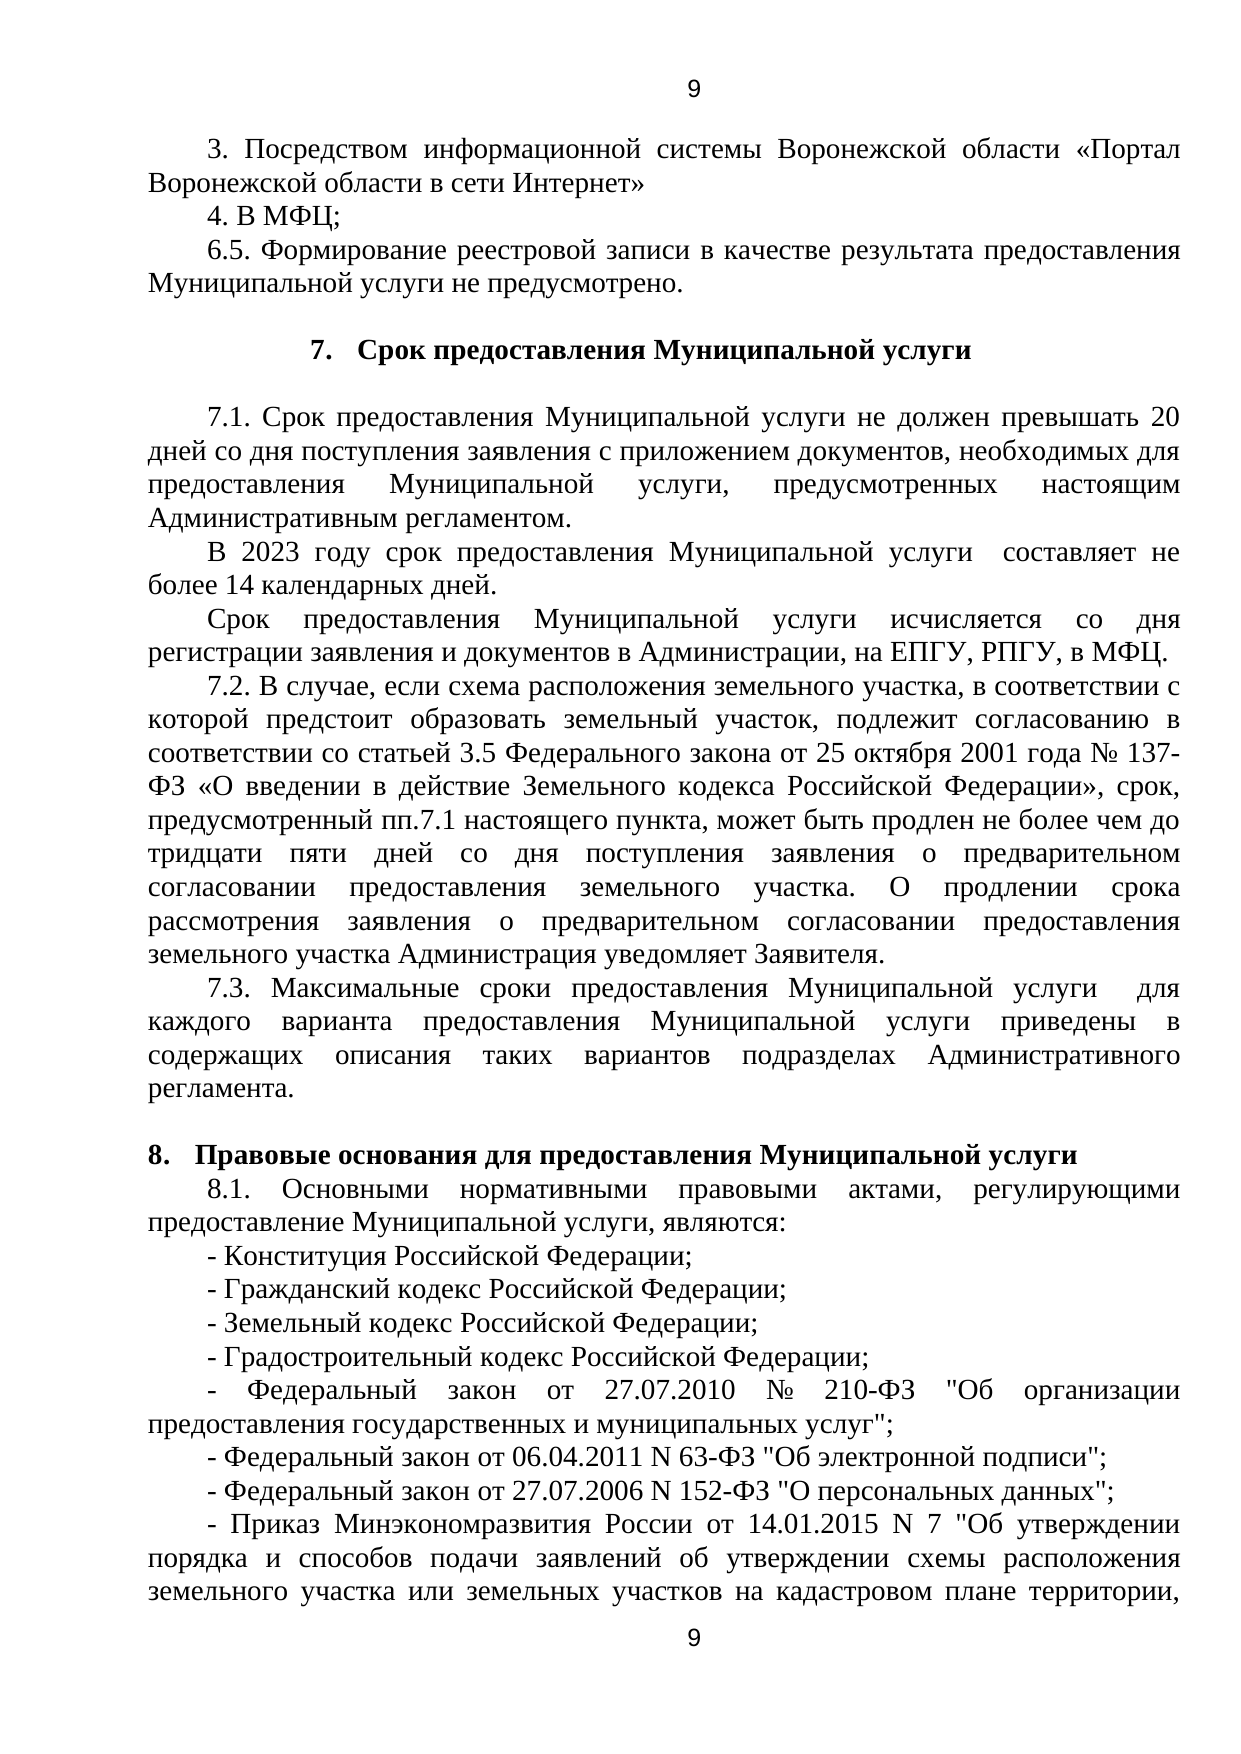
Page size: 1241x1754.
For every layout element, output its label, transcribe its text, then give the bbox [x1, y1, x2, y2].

text - Федеральный закон от 27.07.2010 № 210-ФЗ "Об организации предоставления государственных и муниципальных услуг"; [148, 1372, 1181, 1439]
text - Федеральный закон от 06.04.2011 N 63-ФЗ "Об электронной подписи"; [148, 1439, 1181, 1473]
text 6.5. Формирование реестровой записи в качестве результата предоставления Муниципальной услуги не предусмотрено. [148, 232, 1181, 299]
text - Земельный кодекс Российской Федерации; [148, 1305, 1181, 1339]
text - Градостроительный кодекс Российской Федерации; [148, 1339, 1181, 1372]
text 7.1. Срок предоставления Муниципальной услуги не должен превышать 20 дней со дня поступления заявления с приложением документов, необходимых для предоставления Муниципальной услуги, предусмотренных настоящим Административным регламентом. [148, 399, 1181, 534]
list 7.3. Максимальные сроки предоставления Муниципальной услуги для каждого варианта предоставления Муниципальной услуги приведены в содержащих описания таких вариантов подразделах Административного регламента. [148, 970, 1181, 1104]
text В 2023 году срок предоставления Муниципальной услуги составляет не более 14 календарных дней. [148, 534, 1181, 601]
text - Гражданский кодекс Российской Федерации; [148, 1272, 1181, 1305]
text - Конституция Российской Федерации; [148, 1238, 1181, 1272]
list 8.1. Основными нормативными правовыми актами, регулирующими предоставление Муниципальной услуги, являются: [148, 1171, 1181, 1238]
text - Федеральный закон от 27.07.2006 N 152-ФЗ "О персональных данных"; [148, 1473, 1181, 1506]
list 7.2. В случае, если схема расположения земельного участка, в соответствии с которой предстоит образовать земельный участок, подлежит согласованию в соответствии со статьей 3.5 Федерального закона от 25 октября 2001 года № 137-ФЗ «О введении в действие Земельного кодекса Российской Федерации», срок, предусмотренный пп.7.1 настоящего пункта, может быть продлен не более чем до тридцати пяти дней со дня поступления заявления о предварительном согласовании предоставления земельного участка. О продлении срока рассмотрения заявления о предварительном согласовании предоставления земельного участка Администрация уведомляет Заявителя. [148, 668, 1181, 970]
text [148, 1506, 1181, 1607]
list Правовые основания для предоставления Муниципальной услуги [148, 1137, 1181, 1171]
list Срок предоставления Муниципальной услуги [101, 332, 1181, 366]
text 3. Посредством информационной системы Воронежской области «Портал Воронежской области в сети Интернет» [148, 131, 1181, 198]
text 4. В МФЦ; [148, 198, 1181, 232]
text Срок предоставления Муниципальной услуги исчисляется со дня регистрации заявления и документов в Администрации, на ЕПГУ, РПГУ, в МФЦ. [148, 601, 1181, 668]
